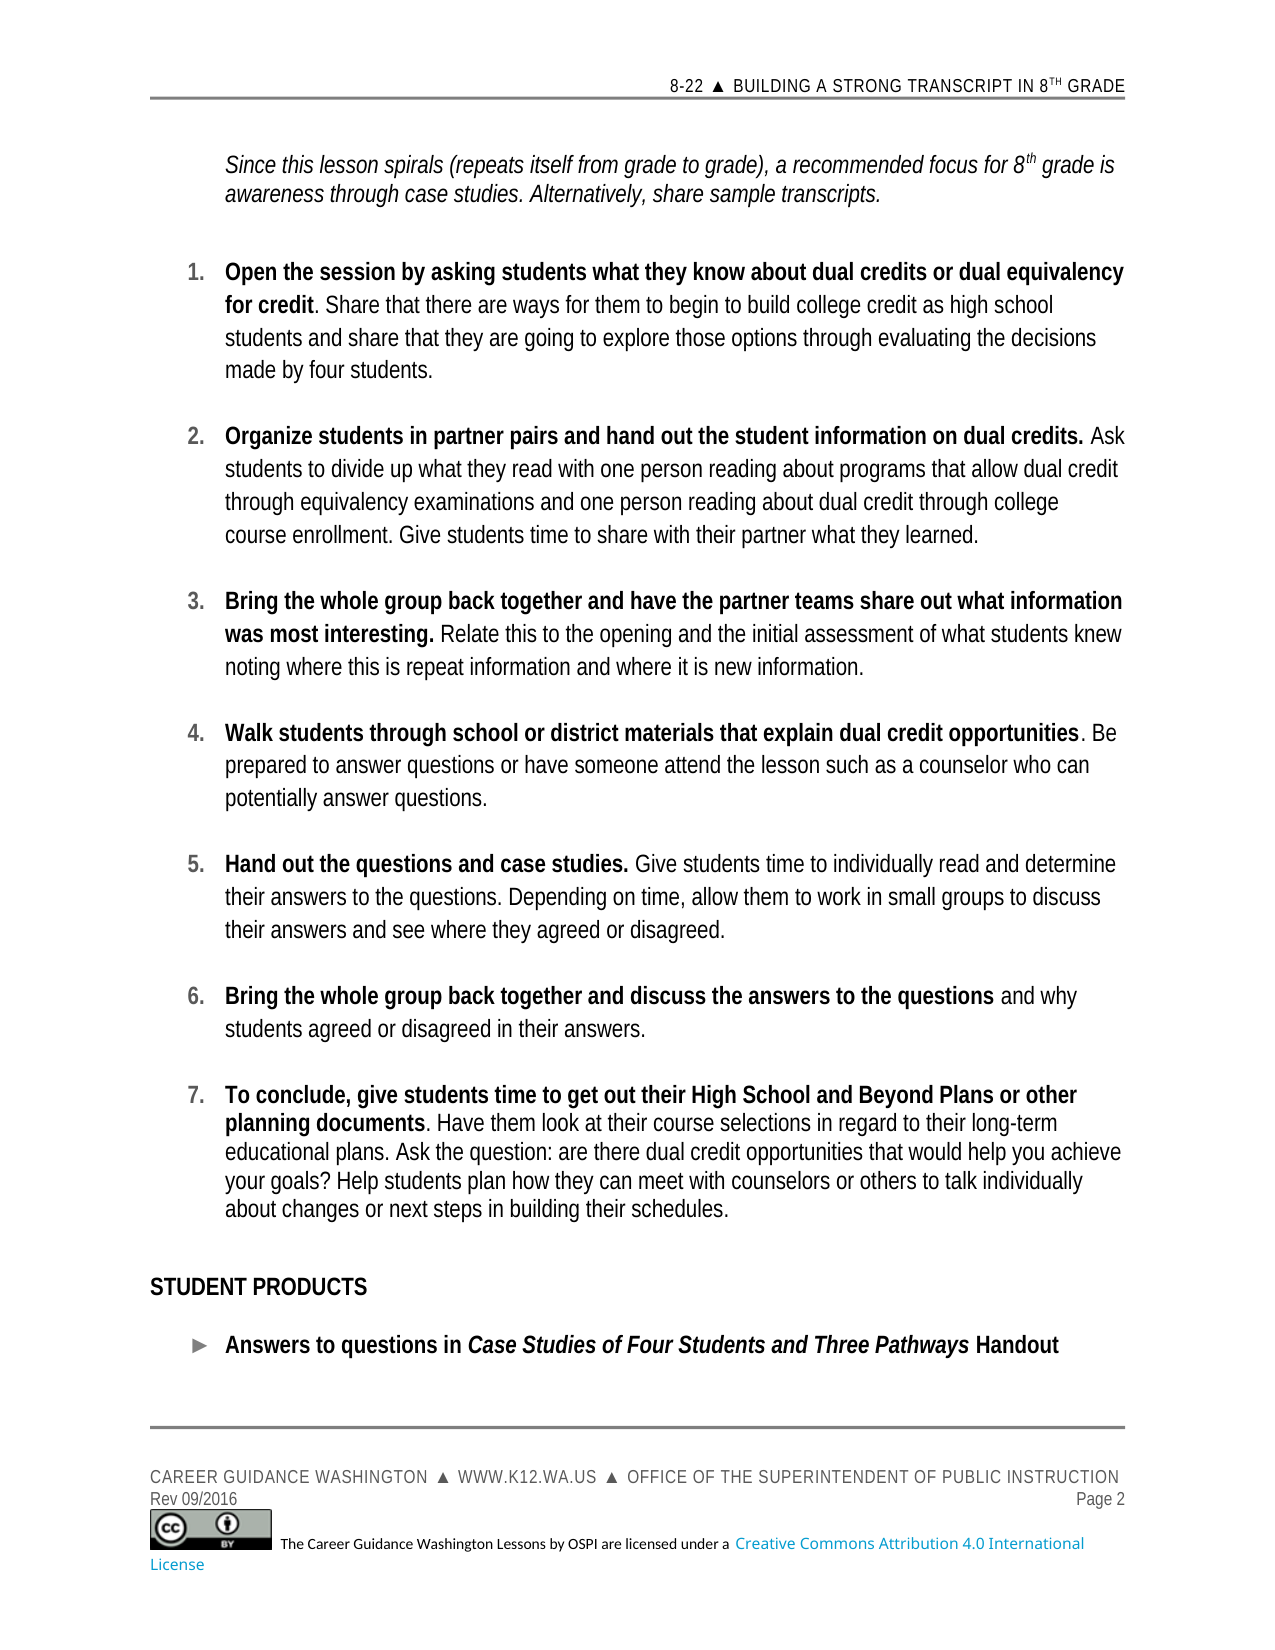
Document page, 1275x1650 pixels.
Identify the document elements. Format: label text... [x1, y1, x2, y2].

picture [929, 1539, 934, 1549]
list Bring the whole group back together and discuss the answers to the questions and why students agreed or disagreed in their answers. [187, 981, 1125, 1042]
list Since this lesson spirals (repeats itself from grade to grade), a recommended focus for 8th grade is awareness through case studies. Alternatively, share sample transcripts. [225, 150, 1125, 207]
list Hand out the questions and case studies. Give students time to individually read and determine their answers to the questions. Depending on time, allow them to work in small groups to discuss their answers and see where they agreed or disagreed. [187, 849, 1125, 944]
list Open the session by asking students what they know about dual credits or dual equivalency for credit. Share that there are ways for them to begin to build college credit as high school students and share that they are going to explore those options through evaluating the decisions made by four students. [187, 257, 1125, 384]
text STUDENT PRODUCTS [150, 1272, 1125, 1301]
list Answers to questions in Case Studies of Four Students and Three Pathways Handout [187, 1330, 1125, 1358]
list Walk students through school or district materials that explain dual credit opportunities. Be prepared to answer questions or have someone attend the lesson such as a counselor who can potentially answer questions. [187, 718, 1125, 812]
list To conclude, give students time to get out their High School and Beyond Plans or other planning documents. Have them look at their course selections in regard to their long-term educational plans. Ask the question: are there dual credit opportunities that would help you achieve your goals? Help students plan how they can meet with counselors or others to talk individually about changes or next steps in building their schedules. [187, 1080, 1125, 1223]
picture [150, 1509, 272, 1550]
list Bring the whole group back together and have the partner teams share out what information was most interesting. Relate this to the opening and the initial assessment of what students knew noting where this is repeat information and where it is new information. [187, 586, 1125, 680]
list Organize students in partner pairs and hand out the student information on dual credits. Ask students to divide up what they read with one person reading about programs that allow dual credit through equivalency examinations and one person reading about dual credit through college course enrollment. Give students time to share with their partner what they learned. [187, 421, 1125, 549]
picture [888, 1539, 893, 1549]
picture [858, 1540, 863, 1549]
